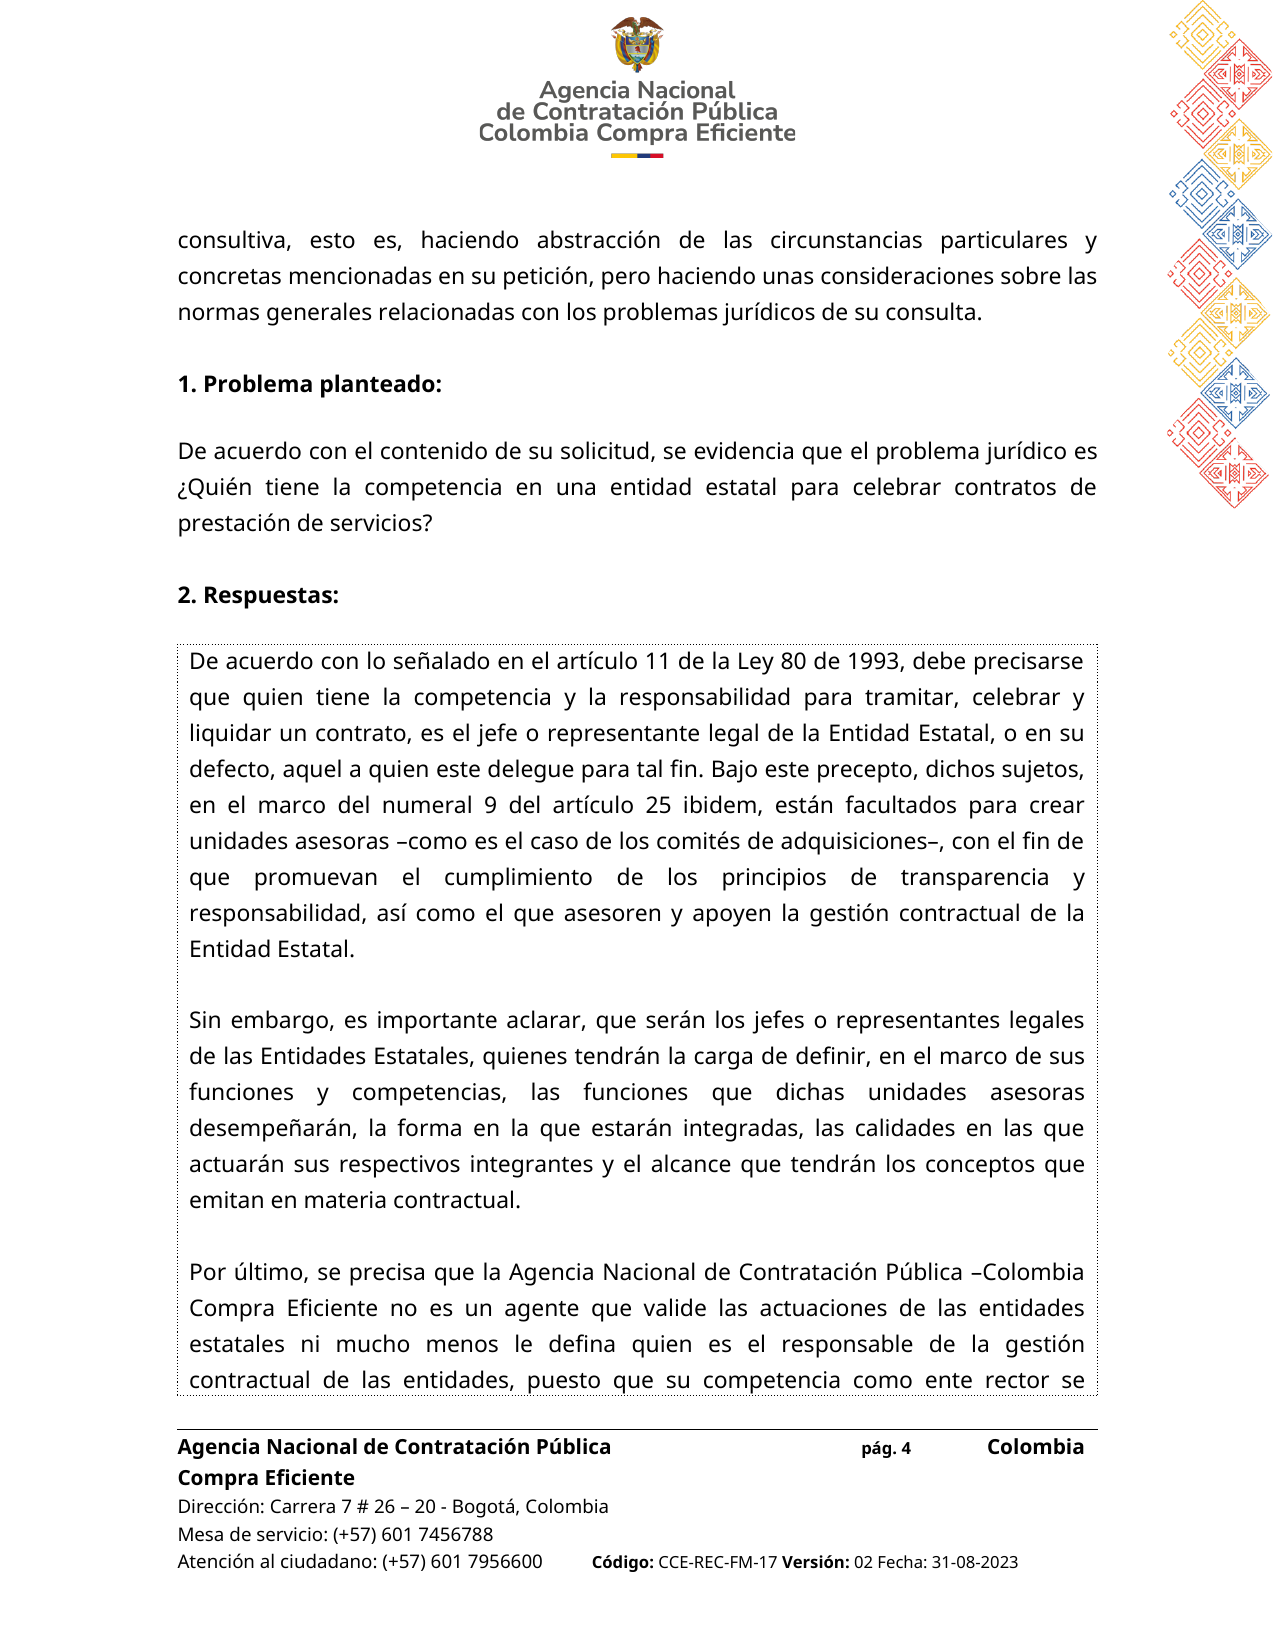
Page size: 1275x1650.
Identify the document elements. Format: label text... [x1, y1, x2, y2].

text De acuerdo con el contenido de su solicitud, se evidencia que el problema jurídico es ¿Quién tiene la competencia en una entidad estatal para celebrar contratos de prestación de servicios? [177, 435, 1098, 538]
picture [1165, 0, 1272, 506]
text 1. Problema planteado: [177, 368, 1098, 399]
picture [479, 17, 796, 158]
text 2. Respuestas: [177, 579, 1098, 610]
